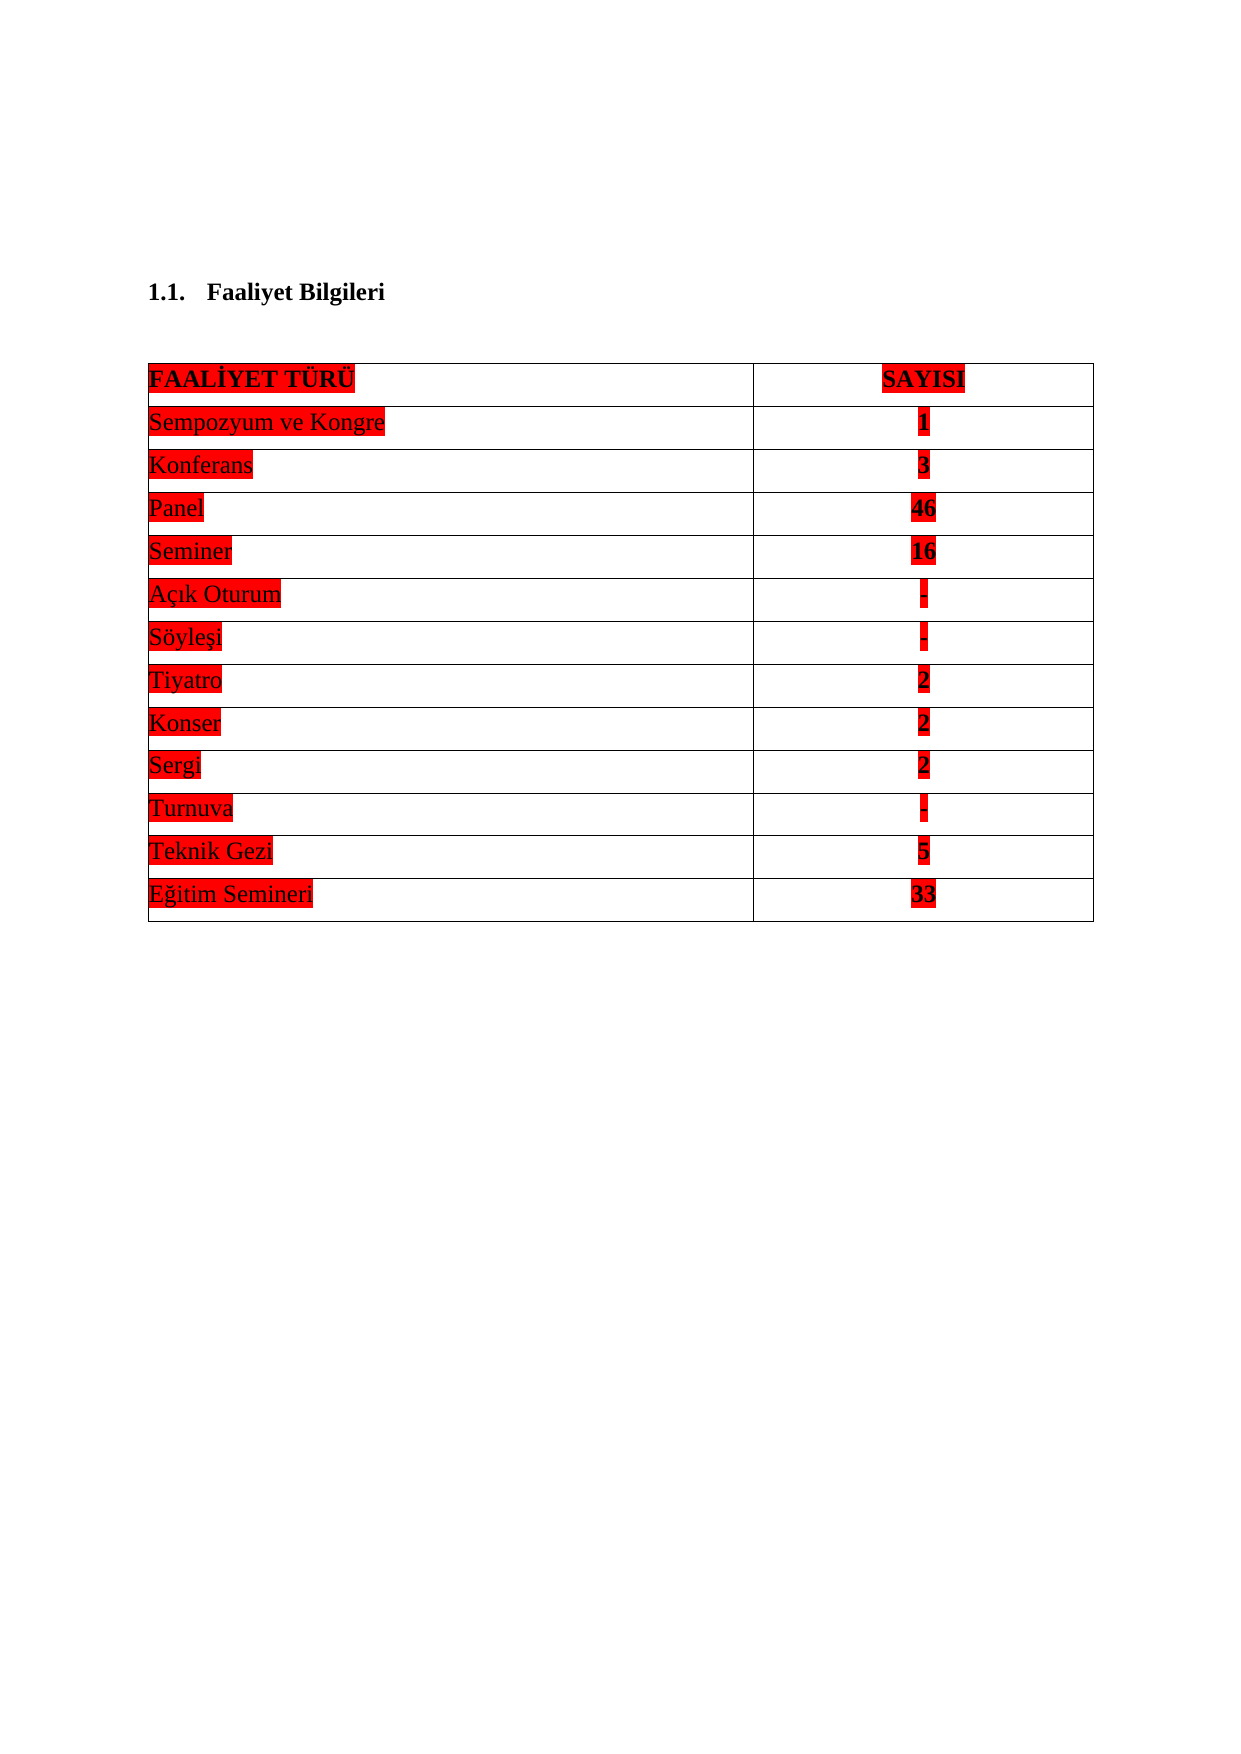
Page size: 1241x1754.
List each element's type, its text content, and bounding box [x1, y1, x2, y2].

table_cell Sempozyum ve Kongre [149, 407, 753, 449]
table_cell Teknik Gezi [149, 836, 753, 878]
table_header SAYISI [754, 364, 1093, 406]
table_cell Tiyatro [149, 665, 753, 707]
table_cell Açık Oturum [149, 579, 753, 621]
table_cell - [754, 579, 1093, 621]
list Faaliyet Bilgileri [148, 277, 1093, 306]
table_cell 5 [754, 836, 1093, 878]
table_cell Seminer [149, 536, 753, 578]
table_cell Turnuva [149, 794, 753, 835]
table_cell 3 [754, 450, 1093, 492]
table_cell Söyleşi [149, 622, 753, 664]
table_cell Eğitim Semineri [149, 879, 753, 921]
table_cell Konser [149, 708, 753, 749]
table_cell Sergi [149, 751, 753, 792]
table_cell 2 [754, 708, 1093, 749]
table_cell 46 [754, 493, 1093, 535]
table_cell - [754, 622, 1093, 664]
table_cell 1 [754, 407, 1093, 449]
table_cell 2 [754, 751, 1093, 792]
table_header FAALİYET TÜRÜ [149, 364, 753, 406]
table_cell - [754, 794, 1093, 835]
table_cell Panel [149, 493, 753, 535]
table_cell Konferans [149, 450, 753, 492]
table_cell 33 [754, 879, 1093, 921]
table_cell 16 [754, 536, 1093, 578]
table_cell 2 [754, 665, 1093, 707]
